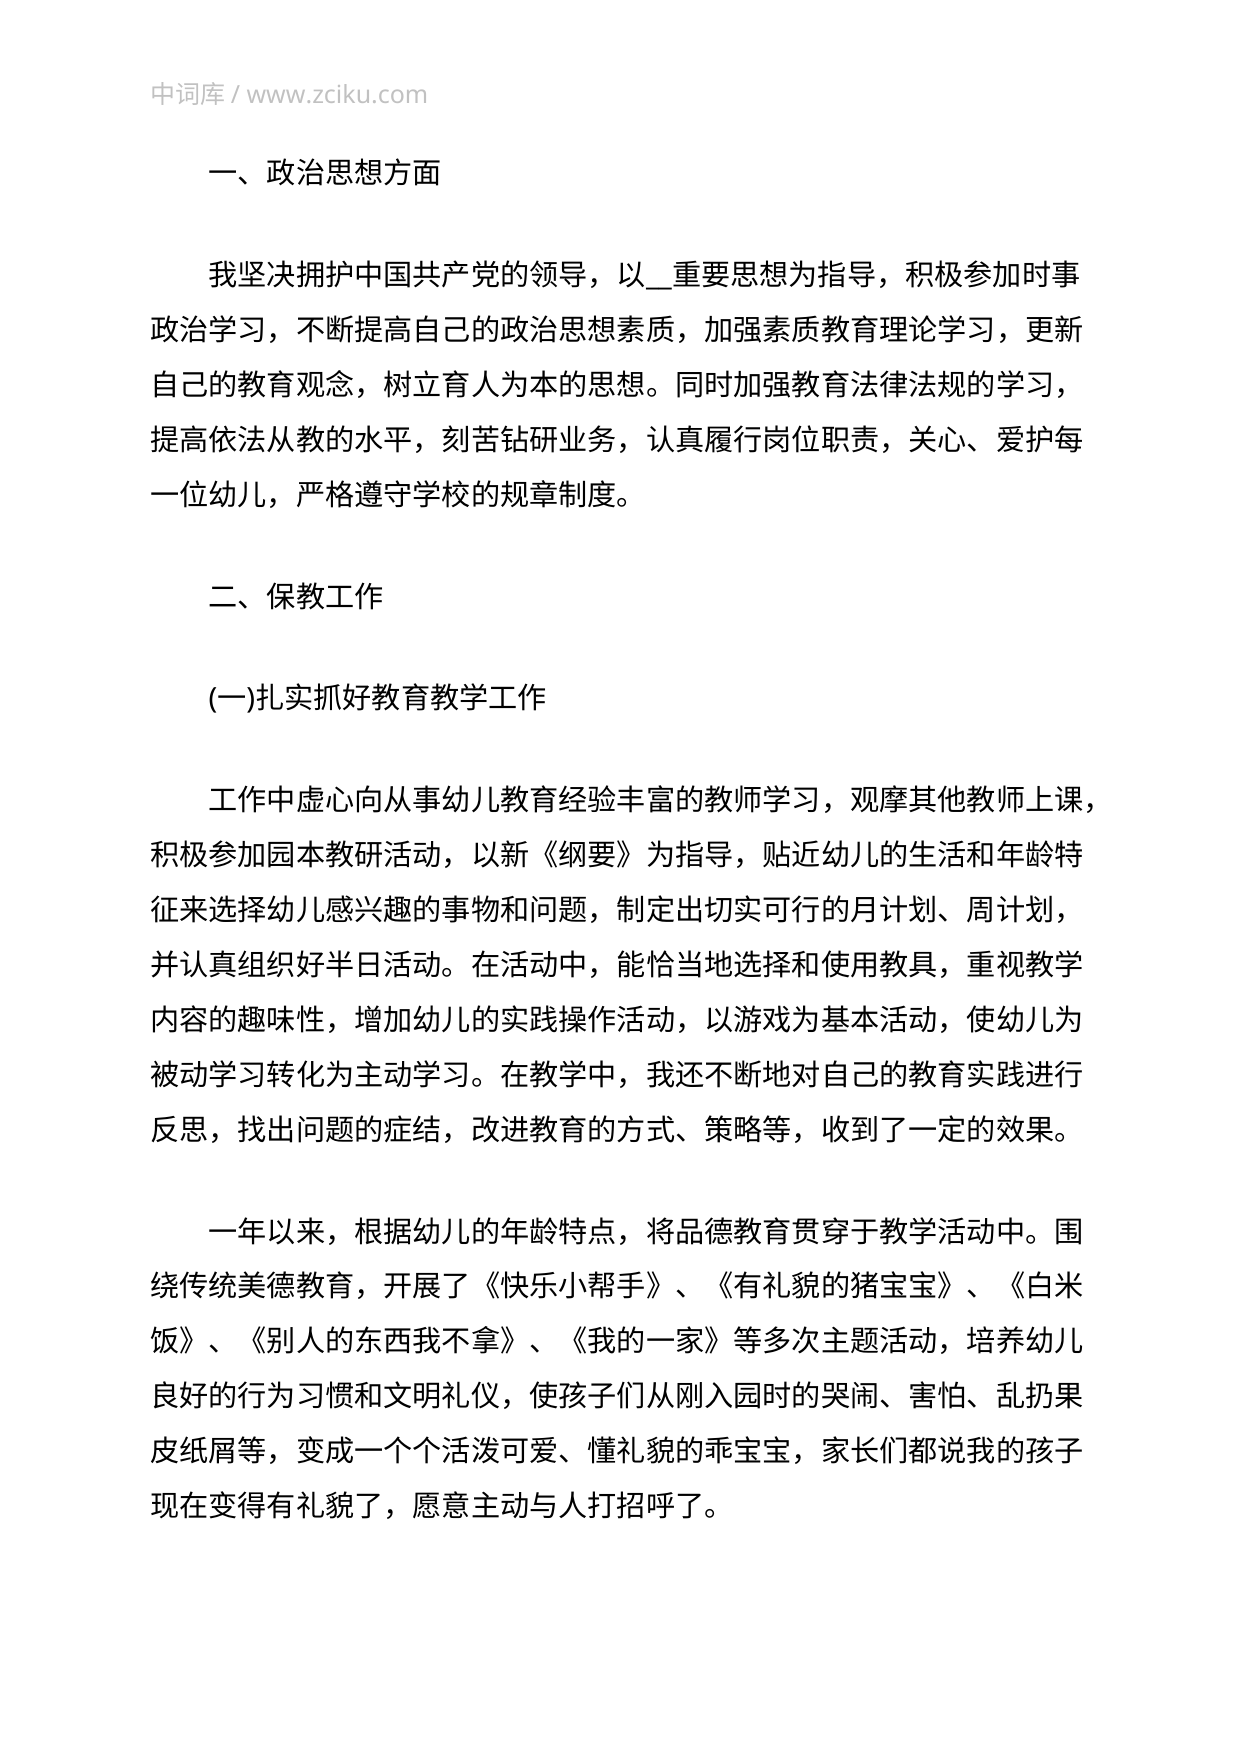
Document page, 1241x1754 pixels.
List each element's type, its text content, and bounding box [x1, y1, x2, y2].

text 一、政治思想方面 [150, 150, 1090, 192]
text 我坚决拥护中国共产党的领导，以__重要思想为指导，积极参加时事政治学习，不断提高自己的政治思想素质，加强素质教育理论学习，更新自己的教育观念，树立育人为本的思想。同时加强教育法律法规的学习，提高依法从教的水平，刻苦钻研业务，认真履行岗位职责，关心、爱护每一位幼儿，严格遵守学校的规章制度。 [150, 252, 1090, 514]
text 工作中虚心向从事幼儿教育经验丰富的教师学习，观摩其他教师上课，积极参加园本教研活动，以新《纲要》为指导，贴近幼儿的生活和年龄特征来选择幼儿感兴趣的事物和问题，制定出切实可行的月计划、周计划，并认真组织好半日活动。在活动中，能恰当地选择和使用教具，重视教学内容的趣味性，增加幼儿的实践操作活动，以游戏为基本活动，使幼儿为被动学习转化为主动学习。在教学中，我还不断地对自己的教育实践进行反思，找出问题的症结，改进教育的方式、策略等，收到了一定的效果。 [150, 777, 1090, 1149]
text (一)扎实抓好教育教学工作 [150, 675, 1090, 717]
text 二、保教工作 [150, 573, 1090, 616]
text 一年以来，根据幼儿的年龄特点，将品德教育贯穿于教学活动中。围绕传统美德教育，开展了《快乐小帮手》、《有礼貌的猪宝宝》、《白米饭》、《别人的东西我不拿》、《我的一家》等多次主题活动，培养幼儿良好的行为习惯和文明礼仪，使孩子们从刚入园时的哭闹、害怕、乱扔果皮纸屑等，变成一个个活泼可爱、懂礼貌的乖宝宝，家长们都说我的孩子现在变得有礼貌了，愿意主动与人打招呼了。 [150, 1208, 1090, 1525]
